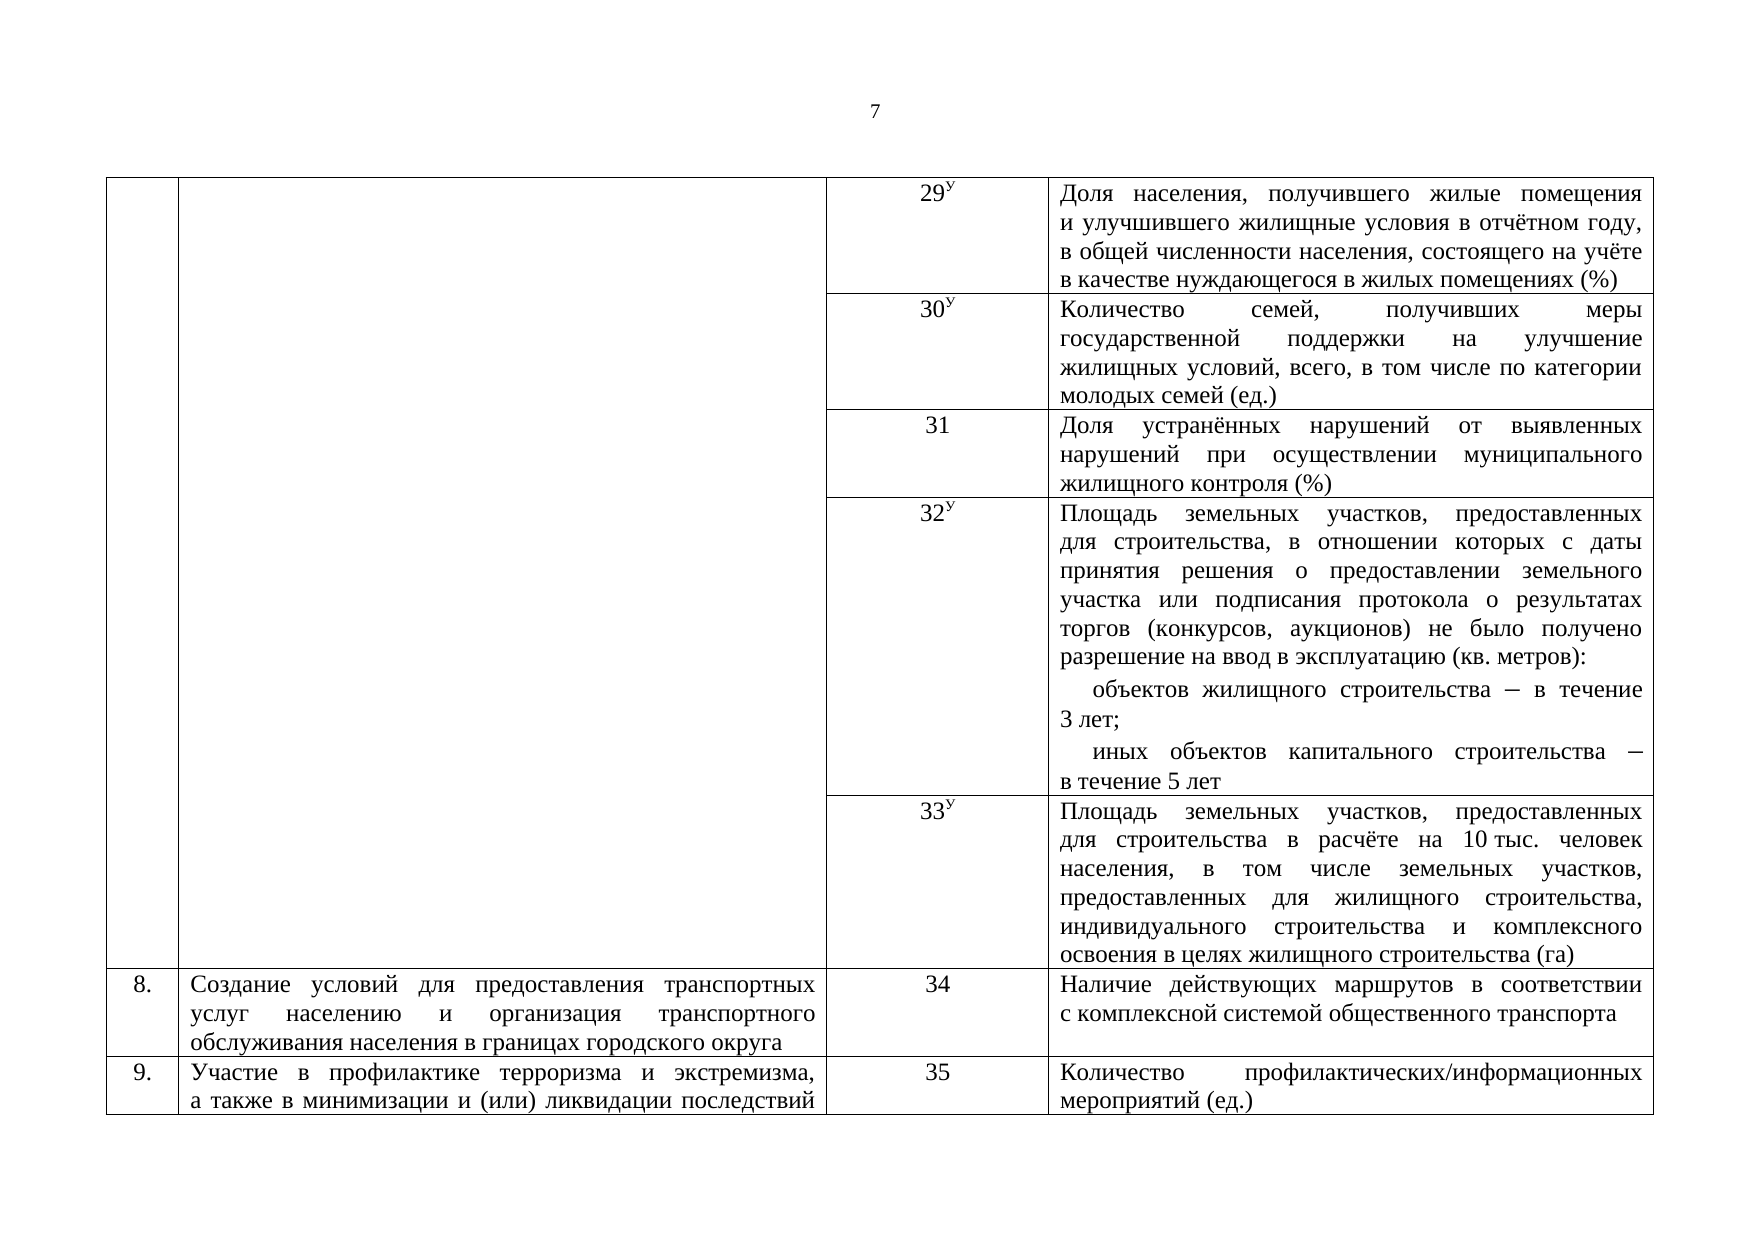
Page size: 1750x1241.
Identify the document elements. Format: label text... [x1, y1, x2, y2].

table_cell 31 [827, 410, 1048, 497]
table_cell Площадь земельных участков, предоставленных для строительства, в отношении которых с даты принятия решения о предоставлении земельного участка или подписания протокола о результатах торгов (конкурсов, аукционов) не было получено разрешение на ввод в эксплуатацию (кв. метров): объектов жилищного строительства – в течение 3 лет; иных объектов капитального строительства – в течение 5 лет [1049, 498, 1653, 795]
table_cell 34 [827, 969, 1048, 1056]
table_cell Доля населения, получившего жилые помещения и улучшившего жилищные условия в отчётном году, в общей численности населения, состоящего на учёте в качестве нуждающегося в жилых помещениях (%) [1049, 178, 1653, 293]
table_cell 9. [107, 1057, 178, 1114]
table_cell 32У [827, 498, 1048, 795]
table_cell 8. [107, 969, 178, 1056]
table_cell Создание условий для предоставления транспортных услуг населению и организация транспортного обслуживания населения в границах городского округа [179, 969, 826, 1056]
table_cell Площадь земельных участков, предоставленных для строительства в расчёте на 10 тыс. человек населения, в том числе земельных участков, предоставленных для жилищного строительства, индивидуального строительства и комплексного освоения в целях жилищного строительства (га) [1049, 796, 1653, 968]
table_cell Количество семей, получивших меры государственной поддержки на улучшение жилищных условий, всего, в том числе по категории молодых семей (ед.) [1049, 294, 1653, 409]
table_cell 35 [827, 1057, 1048, 1114]
table_cell 29У [827, 178, 1048, 293]
table_cell Доля устранённых нарушений от выявленных нарушений при осуществлении муниципального жилищного контроля (%) [1049, 410, 1653, 497]
table_cell Количество профилактических/информационных мероприятий (ед.) [1049, 1057, 1653, 1114]
table_cell 30У [827, 294, 1048, 409]
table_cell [179, 1057, 826, 1114]
table_cell 33У [827, 796, 1048, 968]
table_cell Наличие действующих маршрутов в соответствии с комплексной системой общественного транспорта [1049, 969, 1653, 1056]
